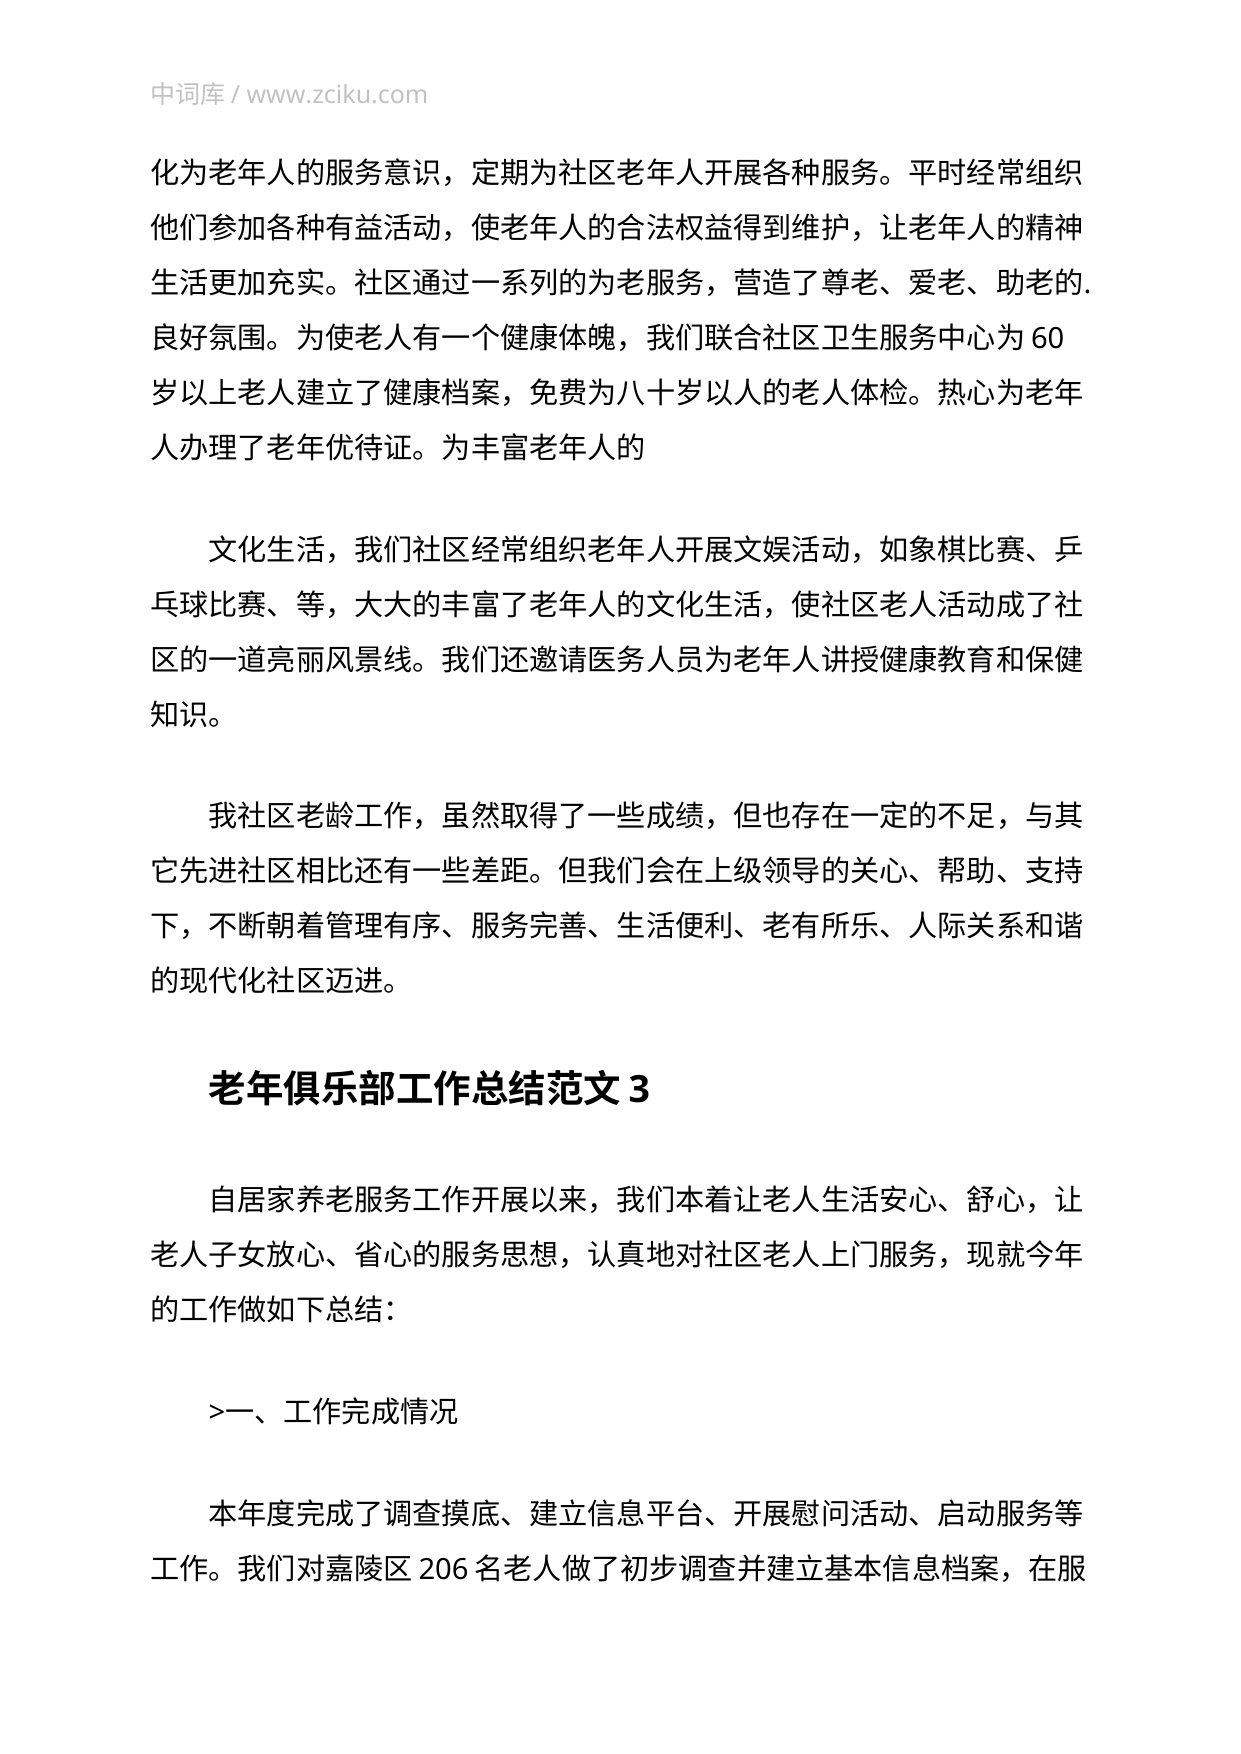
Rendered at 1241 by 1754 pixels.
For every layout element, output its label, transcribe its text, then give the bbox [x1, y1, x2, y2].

text 文化生活，我们社区经常组织老年人开展文娱活动，如象棋比赛、乒乓球比赛、等，大大的丰富了老年人的文化生活，使社区老人活动成了社区的一道亮丽风景线。我们还邀请医务人员为老年人讲授健康教育和保健知识。 [150, 526, 1090, 733]
text >一、工作完成情况 [150, 1388, 1090, 1431]
text 自居家养老服务工作开展以来，我们本着让老人生活安心、舒心，让老人子女放心、省心的服务思想，认真地对社区老人上门服务，现就今年的工作做如下总结： [150, 1177, 1090, 1329]
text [150, 150, 1090, 467]
text 我社区老龄工作，虽然取得了一些成绩，但也存在一定的不足，与其它先进社区相比还有一些差距。但我们会在上级领导的关心、帮助、支持下，不断朝着管理有序、服务完善、生活便利、老有所乐、人际关系和谐的现代化社区迈进。 [150, 793, 1090, 1000]
text 老年俱乐部工作总结范文3 [150, 1059, 1090, 1114]
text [150, 1491, 1090, 1588]
